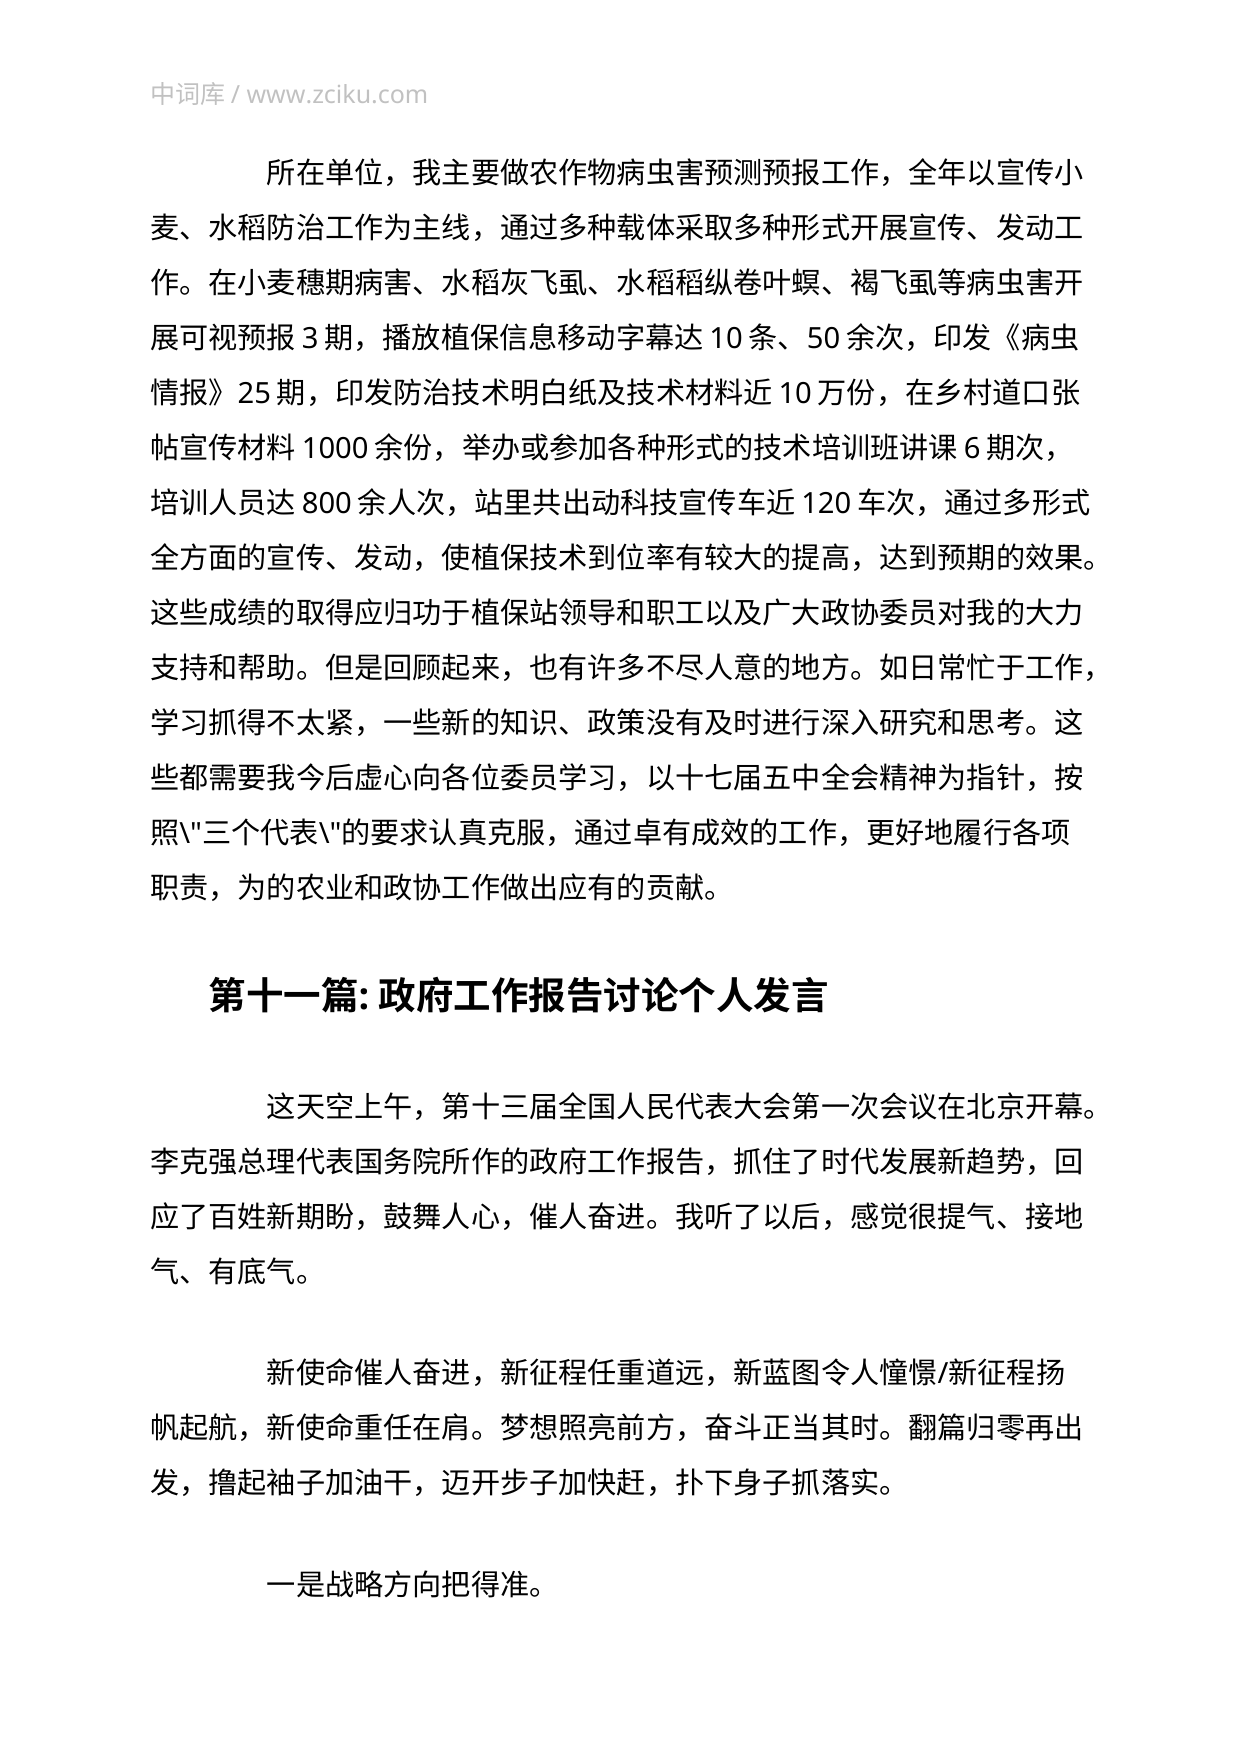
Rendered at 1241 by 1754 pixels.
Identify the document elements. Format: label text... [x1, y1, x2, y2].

text 一是战略方向把得准。 [150, 1562, 1090, 1604]
text 这天空上午，第十三届全国人民代表大会第一次会议在北京开幕。李克强总理代表国务院所作的政府工作报告，抓住了时代发展新趋势，回应了百姓新期盼，鼓舞人心，催人奋进。我听了以后，感觉很提气、接地气、有底气。 [150, 1083, 1090, 1291]
text 所在单位，我主要做农作物病虫害预测预报工作，全年以宣传小麦、水稻防治工作为主线，通过多种载体采取多种形式开展宣传、发动工作。在小麦穗期病害、水稻灰飞虱、水稻稻纵卷叶螟、褐飞虱等病虫害开展可视预报3期，播放植保信息移动字幕达10条、50余次，印发《病虫情报》25期，印发防治技术明白纸及技术材料近10万份，在乡村道口张帖宣传材料1000余份，举办或参加各种形式的技术培训班讲课6期次，培训人员达800余人次，站里共出动科技宣传车近120车次，通过多形式全方面的宣传、发动，使植保技术到位率有较大的提高，达到预期的效果。这些成绩的取得应归功于植保站领导和职工以及广大政协委员对我的大力支持和帮助。但是回顾起来，也有许多不尽人意的地方。如日常忙于工作，学习抓得不太紧，一些新的知识、政策没有及时进行深入研究和思考。这些都需要我今后虚心向各位委员学习，以十七届五中全会精神为指针，按照\"三个代表\"的要求认真克服，通过卓有成效的工作，更好地履行各项职责，为的农业和政协工作做出应有的贡献。 [150, 150, 1090, 906]
text 新使命催人奋进，新征程任重道远，新蓝图令人憧憬/新征程扬帆起航，新使命重任在肩。梦想照亮前方，奋斗正当其时。翻篇归零再出发，撸起袖子加油干，迈开步子加快赶，扑下身子抓落实。 [150, 1350, 1090, 1502]
text 第十一篇: 政府工作报告讨论个人发言 [150, 966, 1090, 1020]
